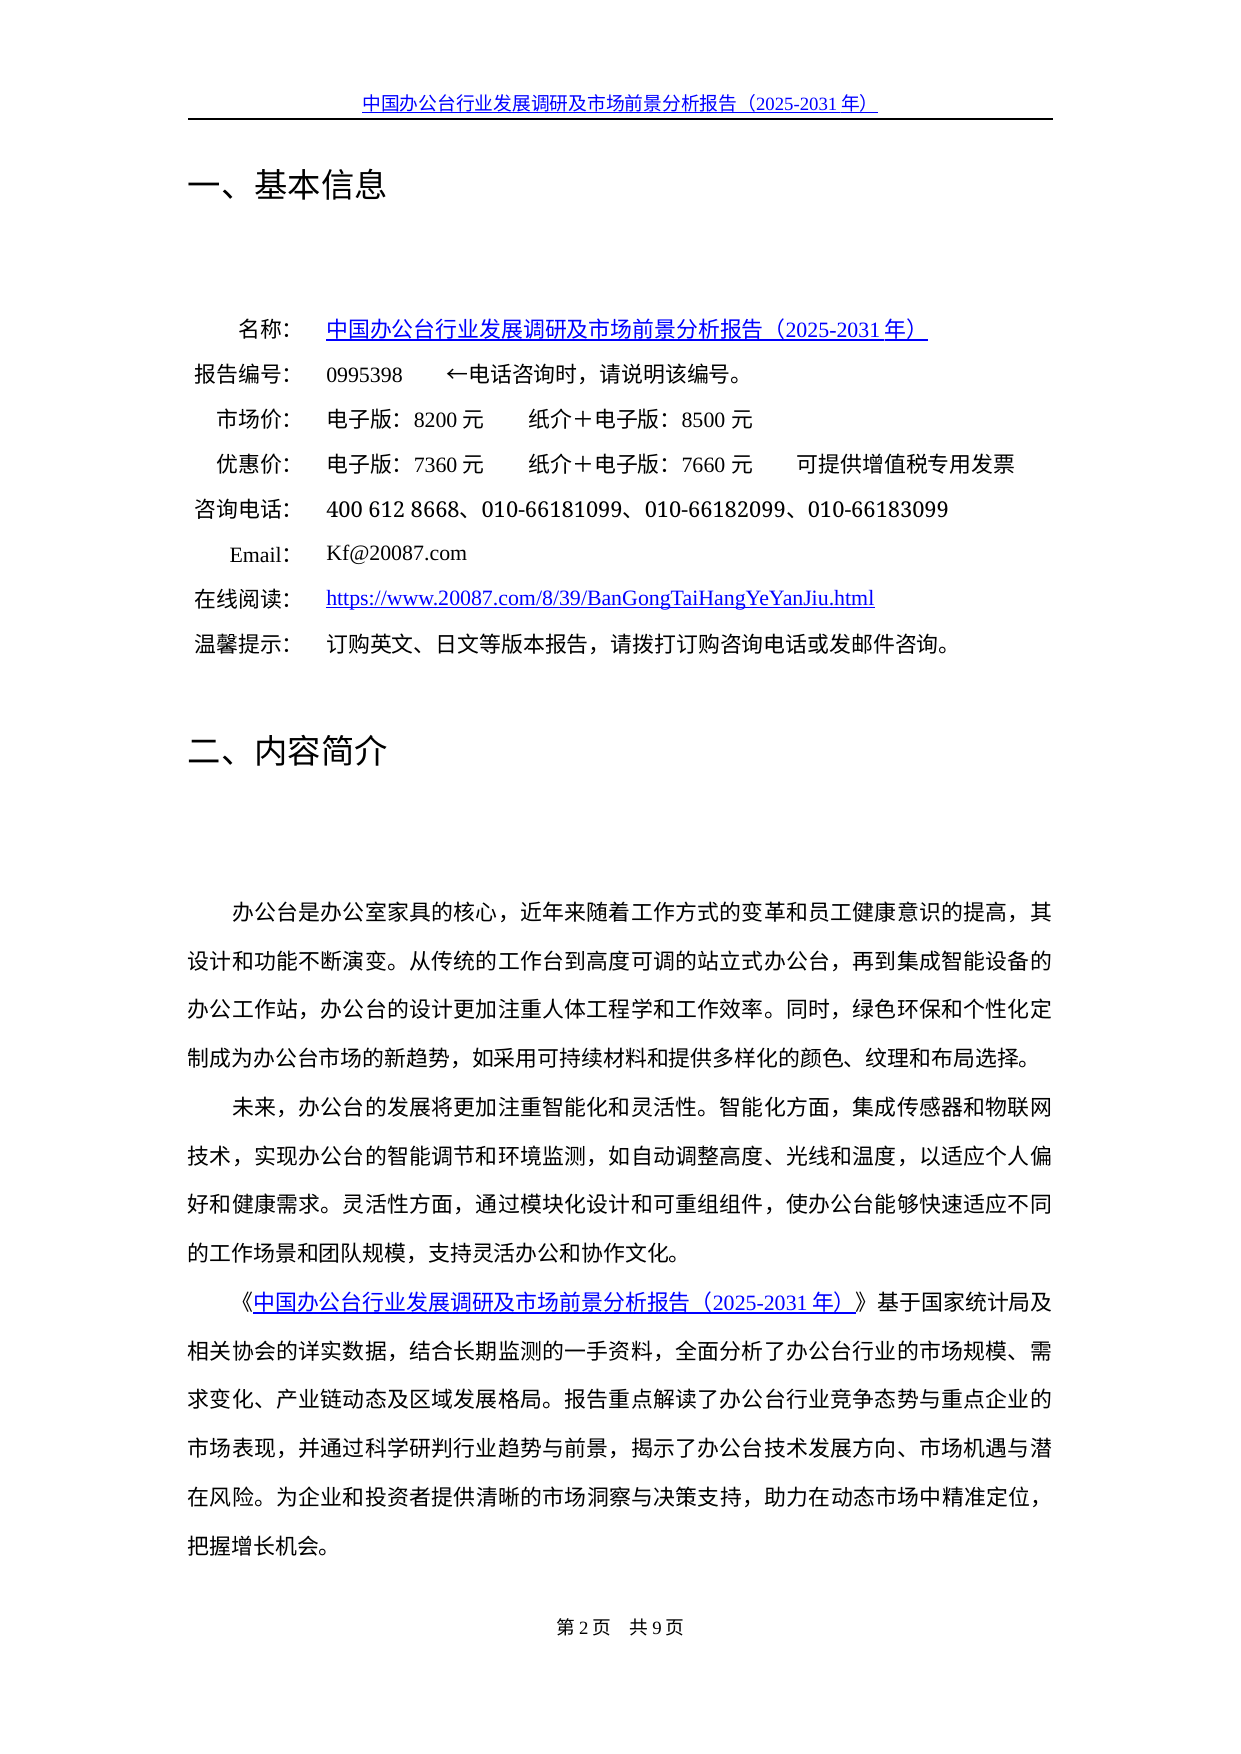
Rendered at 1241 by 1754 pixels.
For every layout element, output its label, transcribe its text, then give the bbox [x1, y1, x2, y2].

table_cell 0995398 ←电话咨询时，请说明该编号。 [315, 357, 1073, 402]
table_cell 电子版：8200 元 纸介＋电子版：8500 元 [315, 402, 1073, 447]
table_cell Kf@20087.com [315, 537, 1073, 582]
table_cell 400 612 8668、010-66181099、010-66182099、010-66183099 [315, 492, 1073, 537]
table_cell 在线阅读： [167, 582, 315, 627]
table_header 名称： [167, 312, 315, 357]
table_cell 温馨提示： [167, 627, 315, 672]
table_cell 优惠价： [167, 447, 315, 492]
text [187, 894, 1053, 1561]
title 二、内容简介 [187, 717, 1053, 782]
title 一、基本信息 [187, 150, 1053, 215]
table_cell 报告编号： [167, 357, 315, 402]
table_cell 市场价： [167, 402, 315, 447]
table_cell 订购英文、日文等版本报告，请拨打订购咨询电话或发邮件咨询。 [315, 627, 1073, 672]
table_cell Email： [167, 537, 315, 582]
table_cell 电子版：7360 元 纸介＋电子版：7660 元 可提供增值税专用发票 [315, 447, 1073, 492]
table_header 中国办公台行业发展调研及市场前景分析报告（2025-2031年） [315, 312, 1073, 357]
table_cell [315, 582, 1073, 627]
table_cell 咨询电话： [167, 492, 315, 537]
